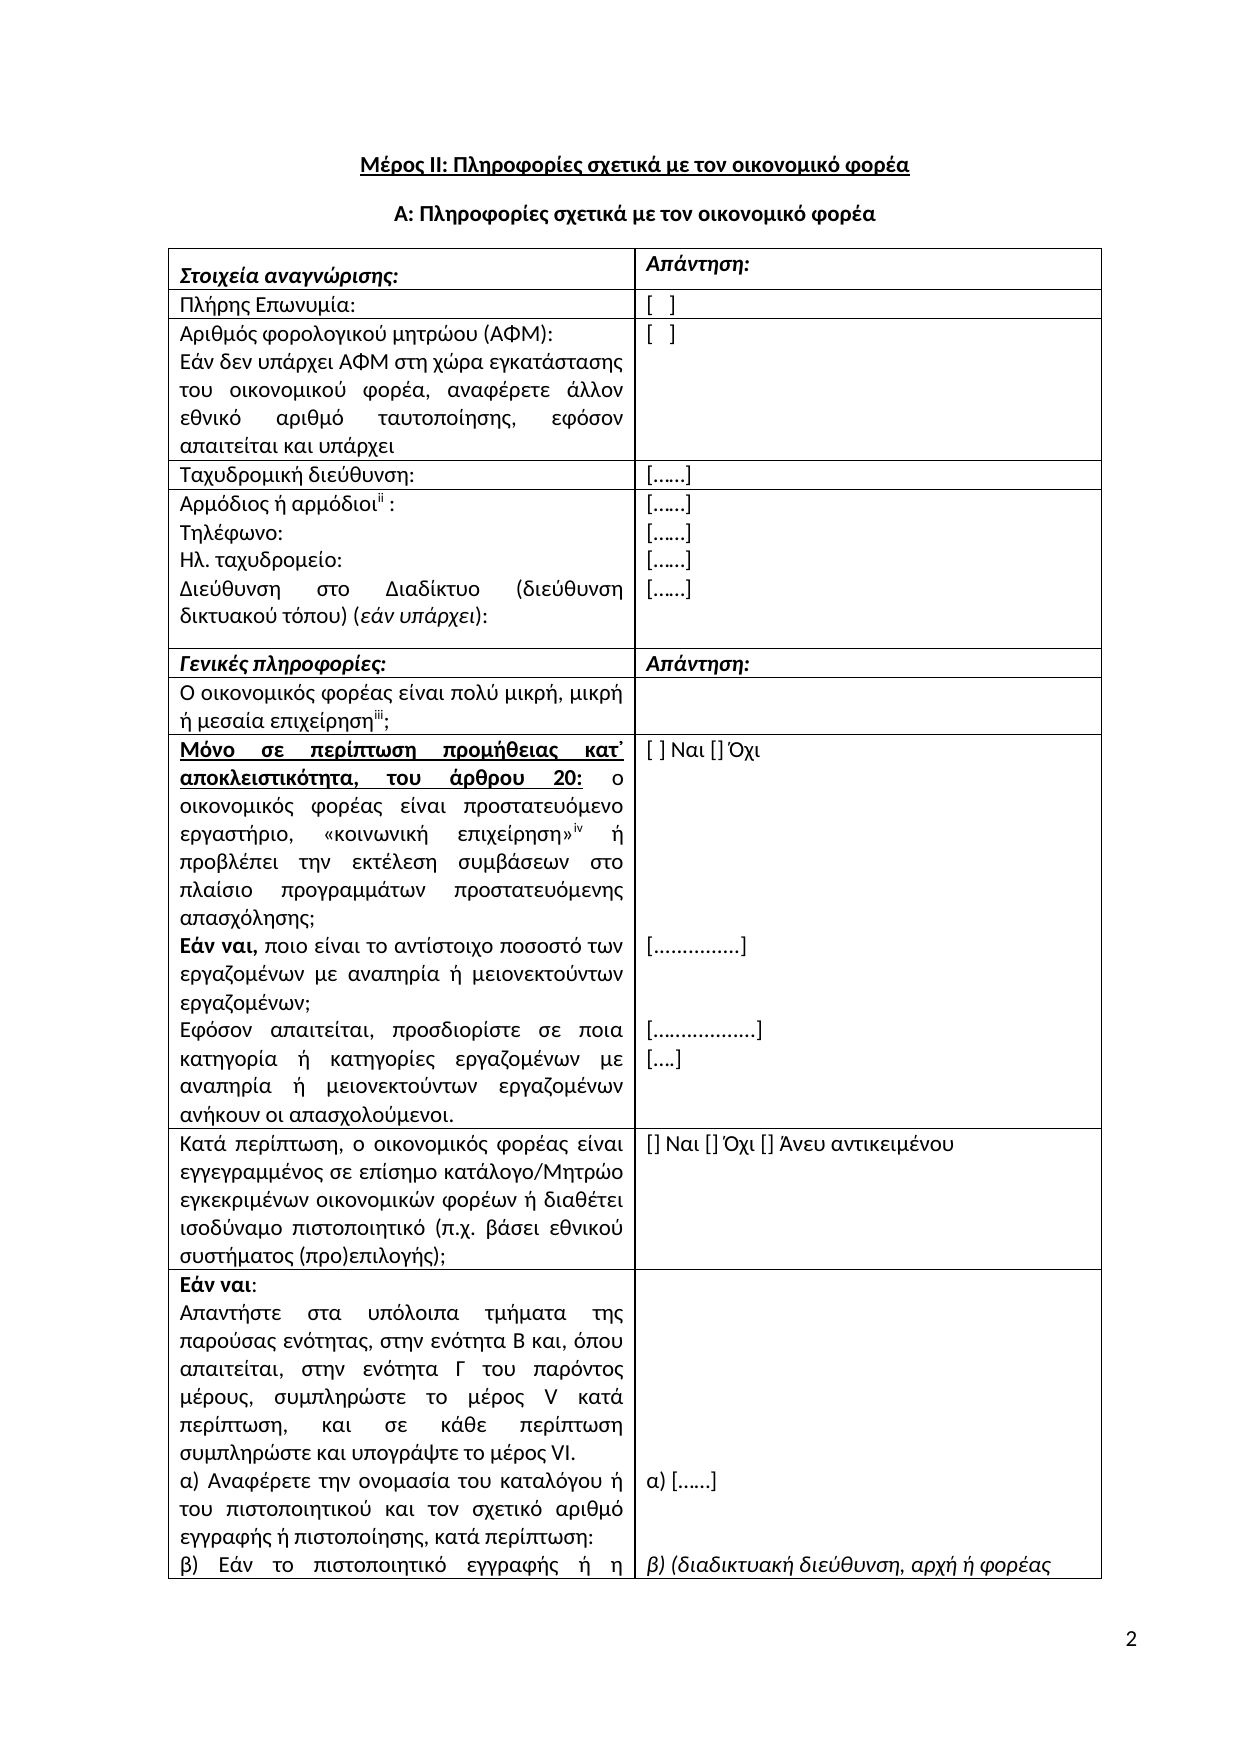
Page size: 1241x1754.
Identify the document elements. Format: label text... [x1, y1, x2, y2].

table_cell Απάντηση: [636, 649, 1101, 677]
table_header Στοιχεία αναγνώρισης: [169, 249, 634, 289]
table_cell Γενικές πληροφορίες: [169, 649, 634, 677]
table_header Απάντηση: [636, 249, 1101, 289]
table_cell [636, 1270, 1101, 1578]
table_cell Ταχυδρομική διεύθυνση: [169, 461, 634, 488]
table_cell [ ] [636, 319, 1101, 459]
table_cell Αρμόδιος ή αρμόδιοι : Τηλέφωνο: Ηλ. ταχυδρομείο: Διεύθυνση στο Διαδίκτυο (διεύθυνση δικτυακού τόπου) (εάν υπάρχει): [169, 490, 634, 648]
table_cell [ ] [636, 290, 1101, 318]
table_cell [……] [……] [……] [……] [636, 490, 1101, 648]
table_cell Ο οικονομικός φορέας είναι πολύ μικρή, μικρή ή μεσαία επιχείρηση; [169, 678, 634, 734]
table_cell [ ] Ναι [] Όχι [...............] […...............] [….] [636, 735, 1101, 1128]
table_cell Πλήρης Επωνυμία: [169, 290, 634, 318]
table_cell [] Ναι [] Όχι [] Άνευ αντικειμένου [636, 1129, 1101, 1269]
table_cell [636, 678, 1101, 734]
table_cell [169, 1270, 634, 1578]
table_cell Κατά περίπτωση, ο οικονομικός φορέας είναι εγγεγραμμένος σε επίσημο κατάλογο/Μητρώο εγκεκριμένων οικονομικών φορέων ή διαθέτει ισοδύναμο πιστοποιητικό (π.χ. βάσει εθνικού συστήματος (προ)επιλογής); [169, 1129, 634, 1269]
table_cell Αριθμός φορολογικού μητρώου (ΑΦΜ): Εάν δεν υπάρχει ΑΦΜ στη χώρα εγκατάστασης του οικονομικού φορέα, αναφέρετε άλλον εθνικό αριθμό ταυτοποίησης, εφόσον απαιτείται και υπάρχει [169, 319, 634, 459]
text Μέρος II: Πληροφορίες σχετικά με τον οικονομικό φορέα [133, 150, 1137, 178]
table_cell Μόνο σε περίπτωση προμήθειας κατ᾽ αποκλειστικότητα, του άρθρου 20: ο οικονομικός φορέας είναι προστατευόμενο εργαστήριο, «κοινωνική επιχείρηση» ή προβλέπει την εκτέλεση συμβάσεων στο πλαίσιο προγραμμάτων προστατευόμενης απασχόλησης; Εάν ναι, ποιο είναι το αντίστοιχο ποσοστό των εργαζομένων με αναπηρία ή μειονεκτούντων εργαζομένων; Εφόσον απαιτείται, προσδιορίστε σε ποια κατηγορία ή κατηγορίες εργαζομένων με αναπηρία ή μειονεκτούντων εργαζομένων ανήκουν οι απασχολούμενοι. [169, 735, 634, 1128]
text Α: Πληροφορίες σχετικά με τον οικονομικό φορέα [133, 199, 1137, 227]
table_cell [……] [636, 461, 1101, 488]
